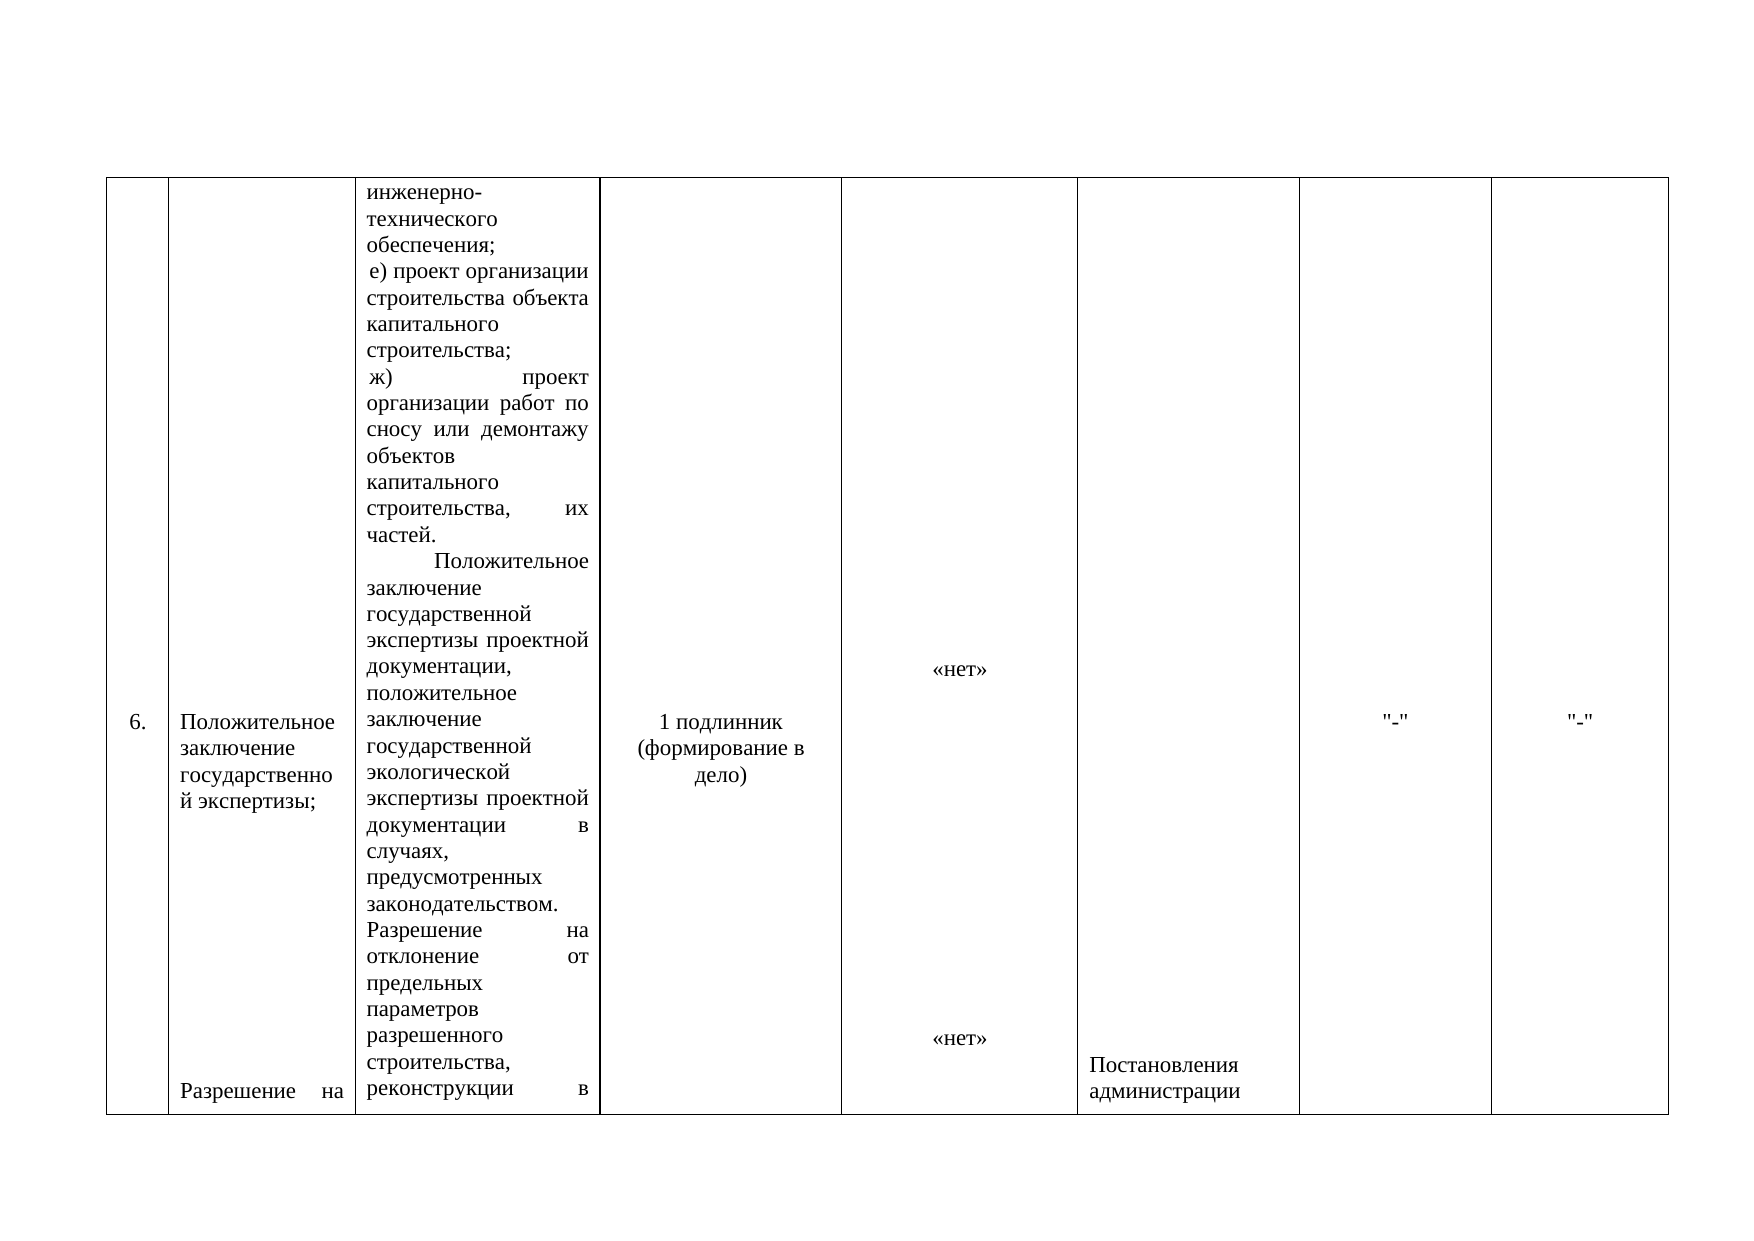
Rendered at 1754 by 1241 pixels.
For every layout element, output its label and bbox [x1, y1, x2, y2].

table_cell [842, 178, 1077, 1114]
table_cell [1492, 178, 1668, 1114]
table_cell [601, 178, 841, 1114]
table_cell [107, 178, 168, 1114]
table_cell [1078, 178, 1299, 1114]
table_cell [169, 178, 355, 1114]
table_cell [356, 178, 599, 1114]
table_cell [1300, 178, 1491, 1114]
